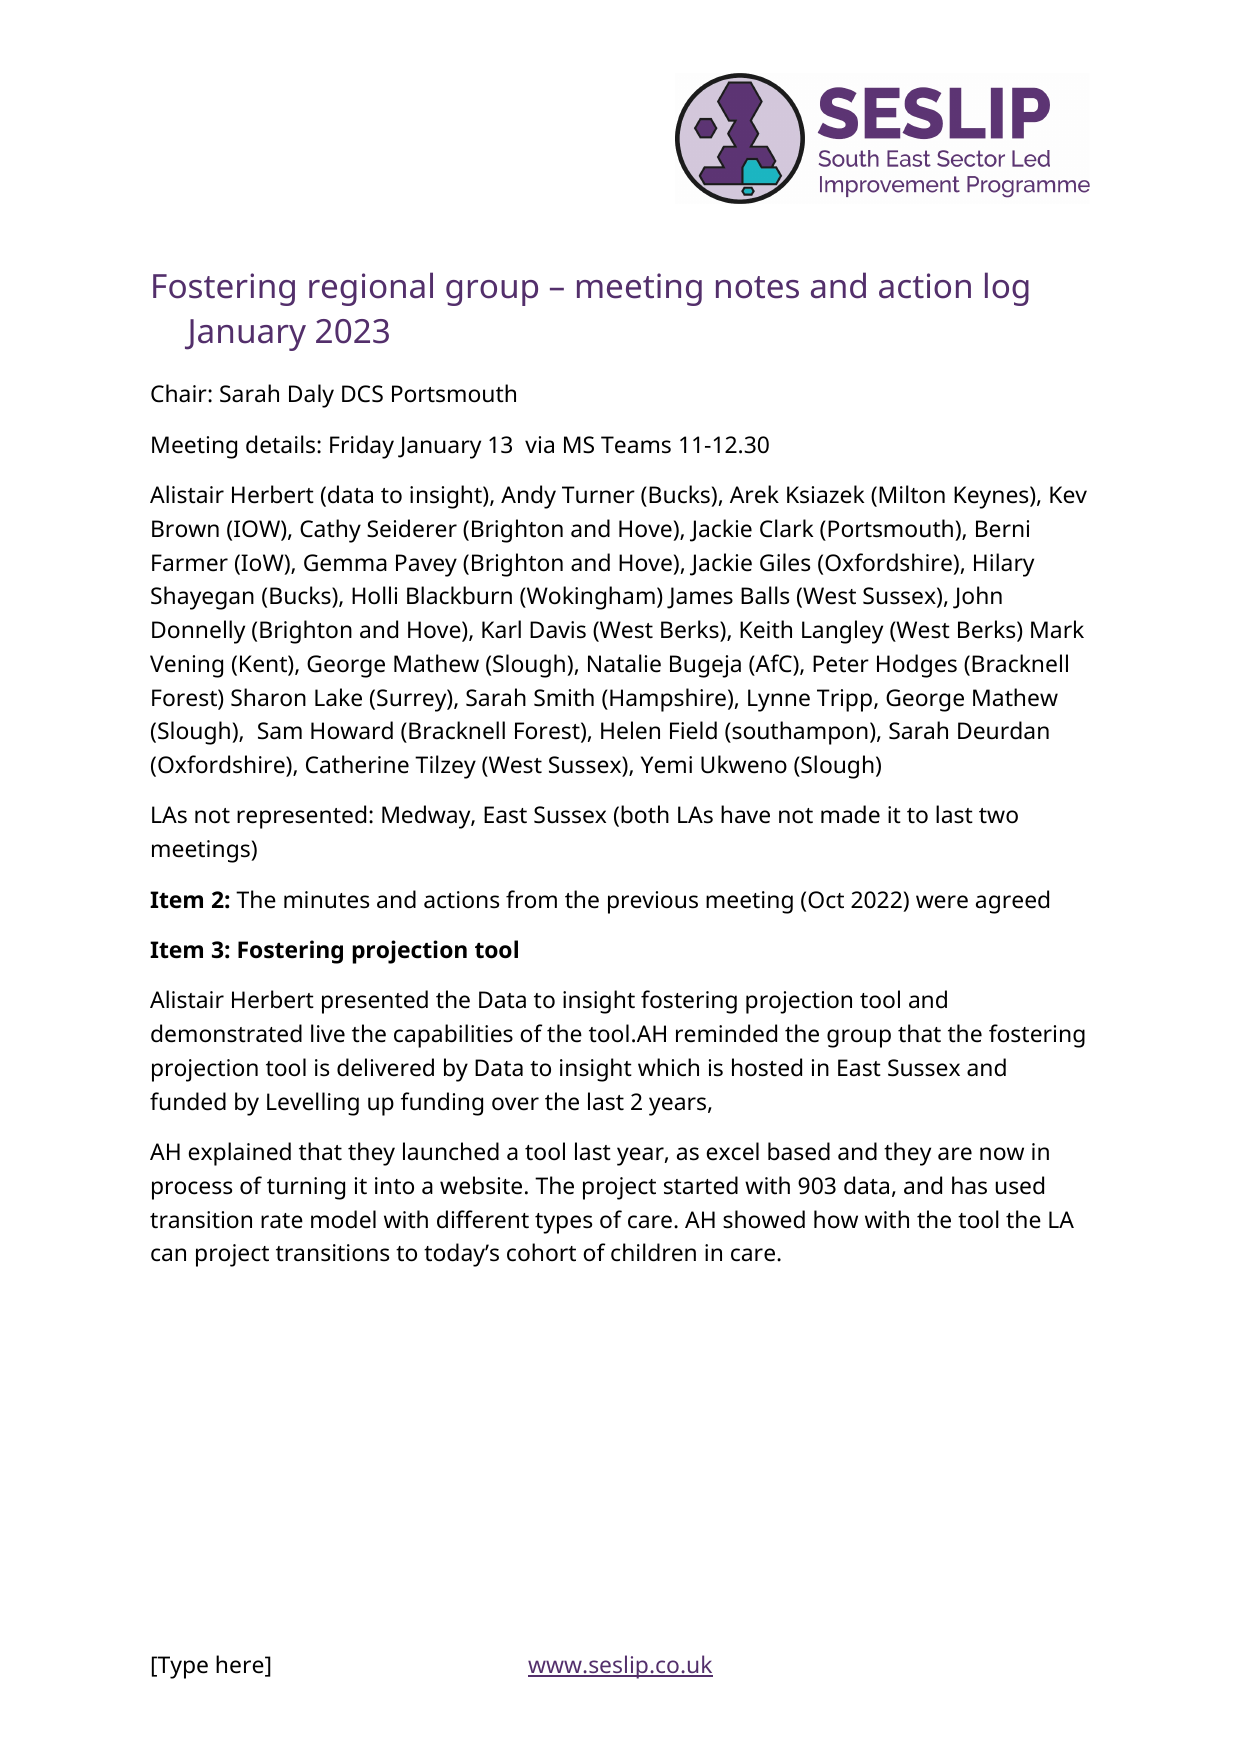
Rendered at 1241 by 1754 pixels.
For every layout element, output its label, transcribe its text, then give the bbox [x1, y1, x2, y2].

text LAs not represented: Medway, East Sussex (both LAs have not made it to last two meetings) [150, 799, 1090, 864]
text Chair: Sarah Daly DCS Portsmouth [150, 378, 1090, 409]
picture [675, 73, 1090, 204]
subtitle Fostering regional group – meeting notes and action log January 2023 [150, 262, 1090, 353]
text Meeting details: Friday January 13 via MS Teams 11-12.30 [150, 429, 1090, 460]
text AH explained that they launched a tool last year, as excel based and they are now in process of turning it into a website. The project started with 903 data, and has used transition rate model with different types of care. AH showed how with the tool the LA can project transitions to today’s cohort of children in care. [150, 1136, 1090, 1269]
text Item 3: Fostering projection tool [150, 934, 1090, 965]
text Item 2: The minutes and actions from the previous meeting (Oct 2022) were agreed [150, 884, 1090, 915]
text Alistair Herbert presented the Data to insight fostering projection tool and demonstrated live the capabilities of the tool.AH reminded the group that the fostering projection tool is delivered by Data to insight which is hosted in East Sussex and funded by Levelling up funding over the last 2 years, [150, 984, 1090, 1117]
text Alistair Herbert (data to insight), Andy Turner (Bucks), Arek Ksiazek (Milton Keynes), Kev Brown (IOW), Cathy Seiderer (Brighton and Hove), Jackie Clark (Portsmouth), Berni Farmer (IoW), Gemma Pavey (Brighton and Hove), Jackie Giles (Oxfordshire), Hilary Shayegan (Bucks), Holli Blackburn (Wokingham) James Balls (West Sussex), John Donnelly (Brighton and Hove), Karl Davis (West Berks), Keith Langley (West Berks) Mark Vening (Kent), George Mathew (Slough), Natalie Bugeja (AfC), Peter Hodges (Bracknell Forest) Sharon Lake (Surrey), Sarah Smith (Hampshire), Lynne Tripp, George Mathew (Slough), Sam Howard (Bracknell Forest), Helen Field (southampon), Sarah Deurdan (Oxfordshire), Catherine Tilzey (West Sussex), Yemi Ukweno (Slough) [150, 479, 1090, 780]
